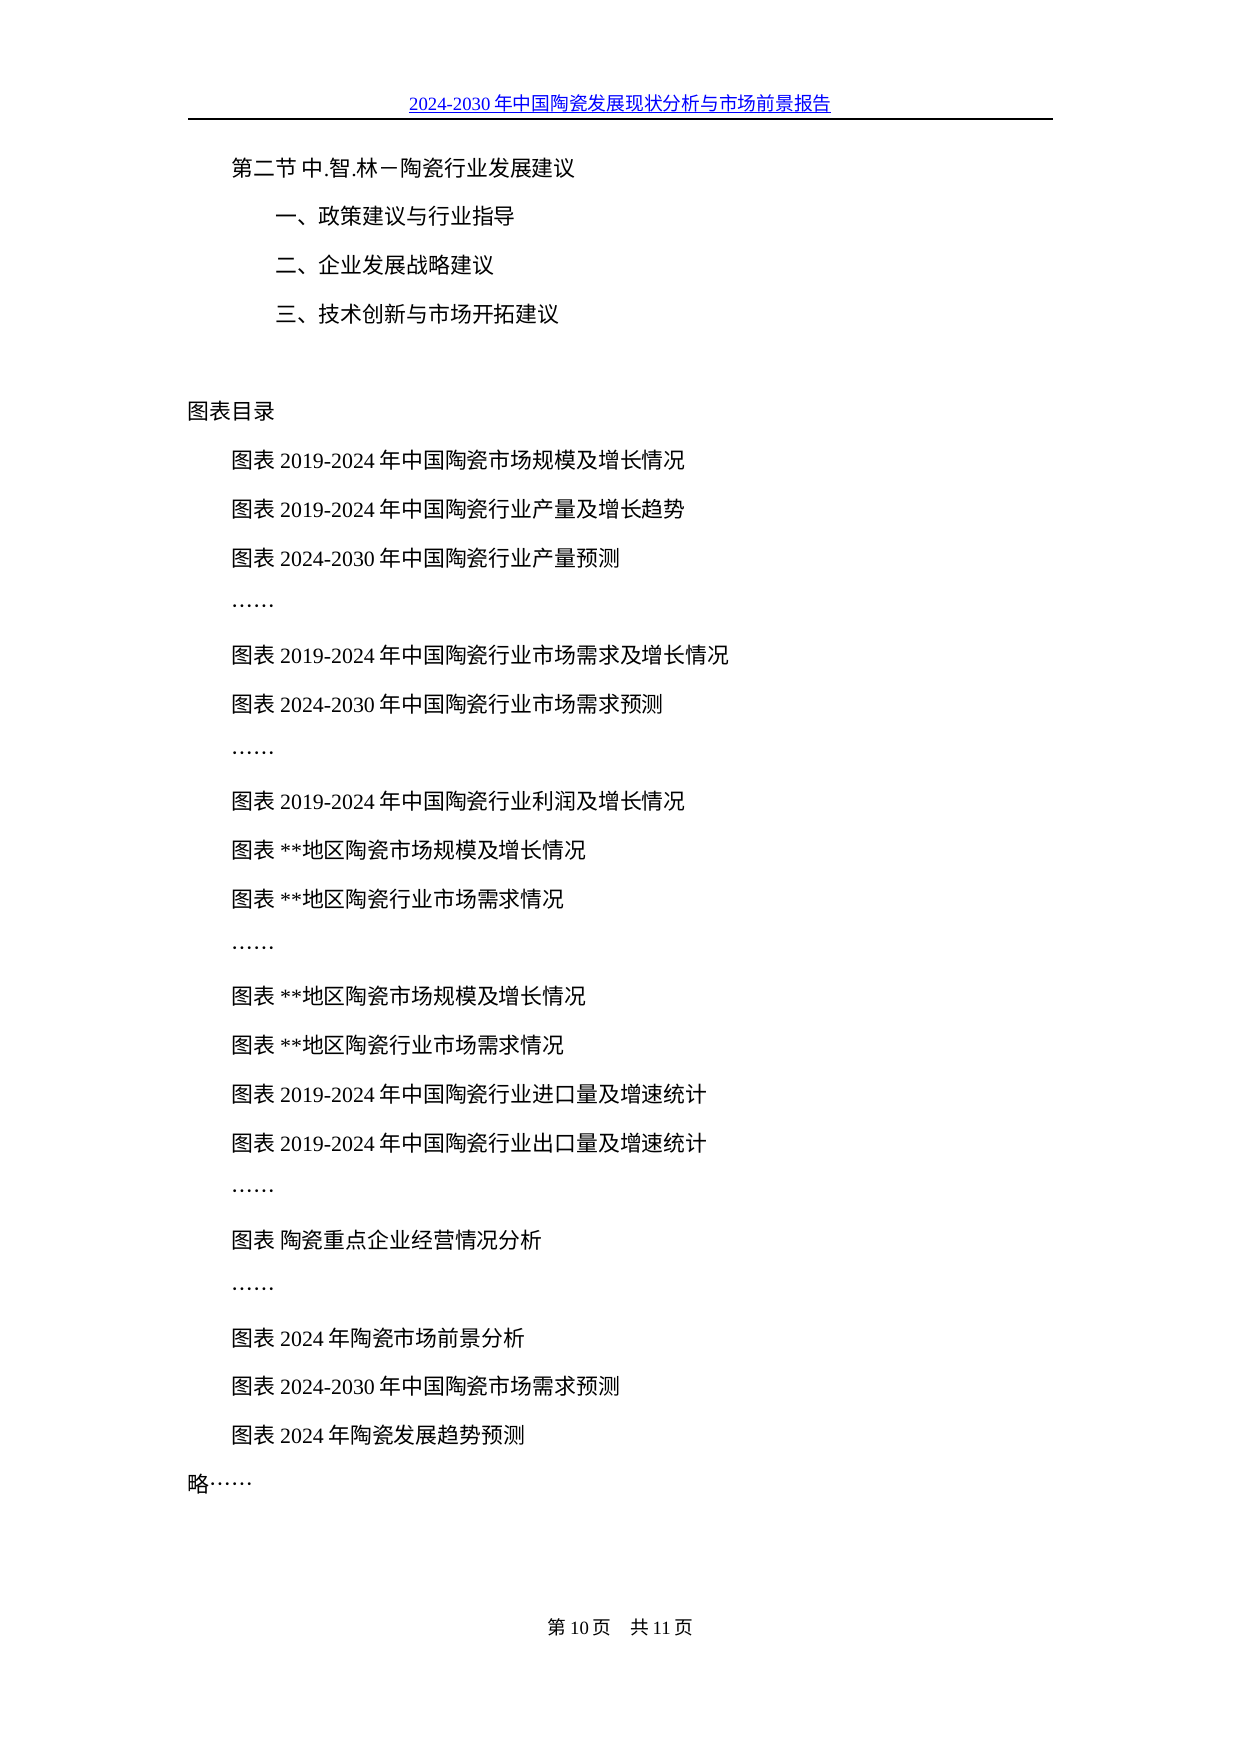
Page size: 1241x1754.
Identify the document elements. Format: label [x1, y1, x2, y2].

text [187, 150, 1053, 1499]
